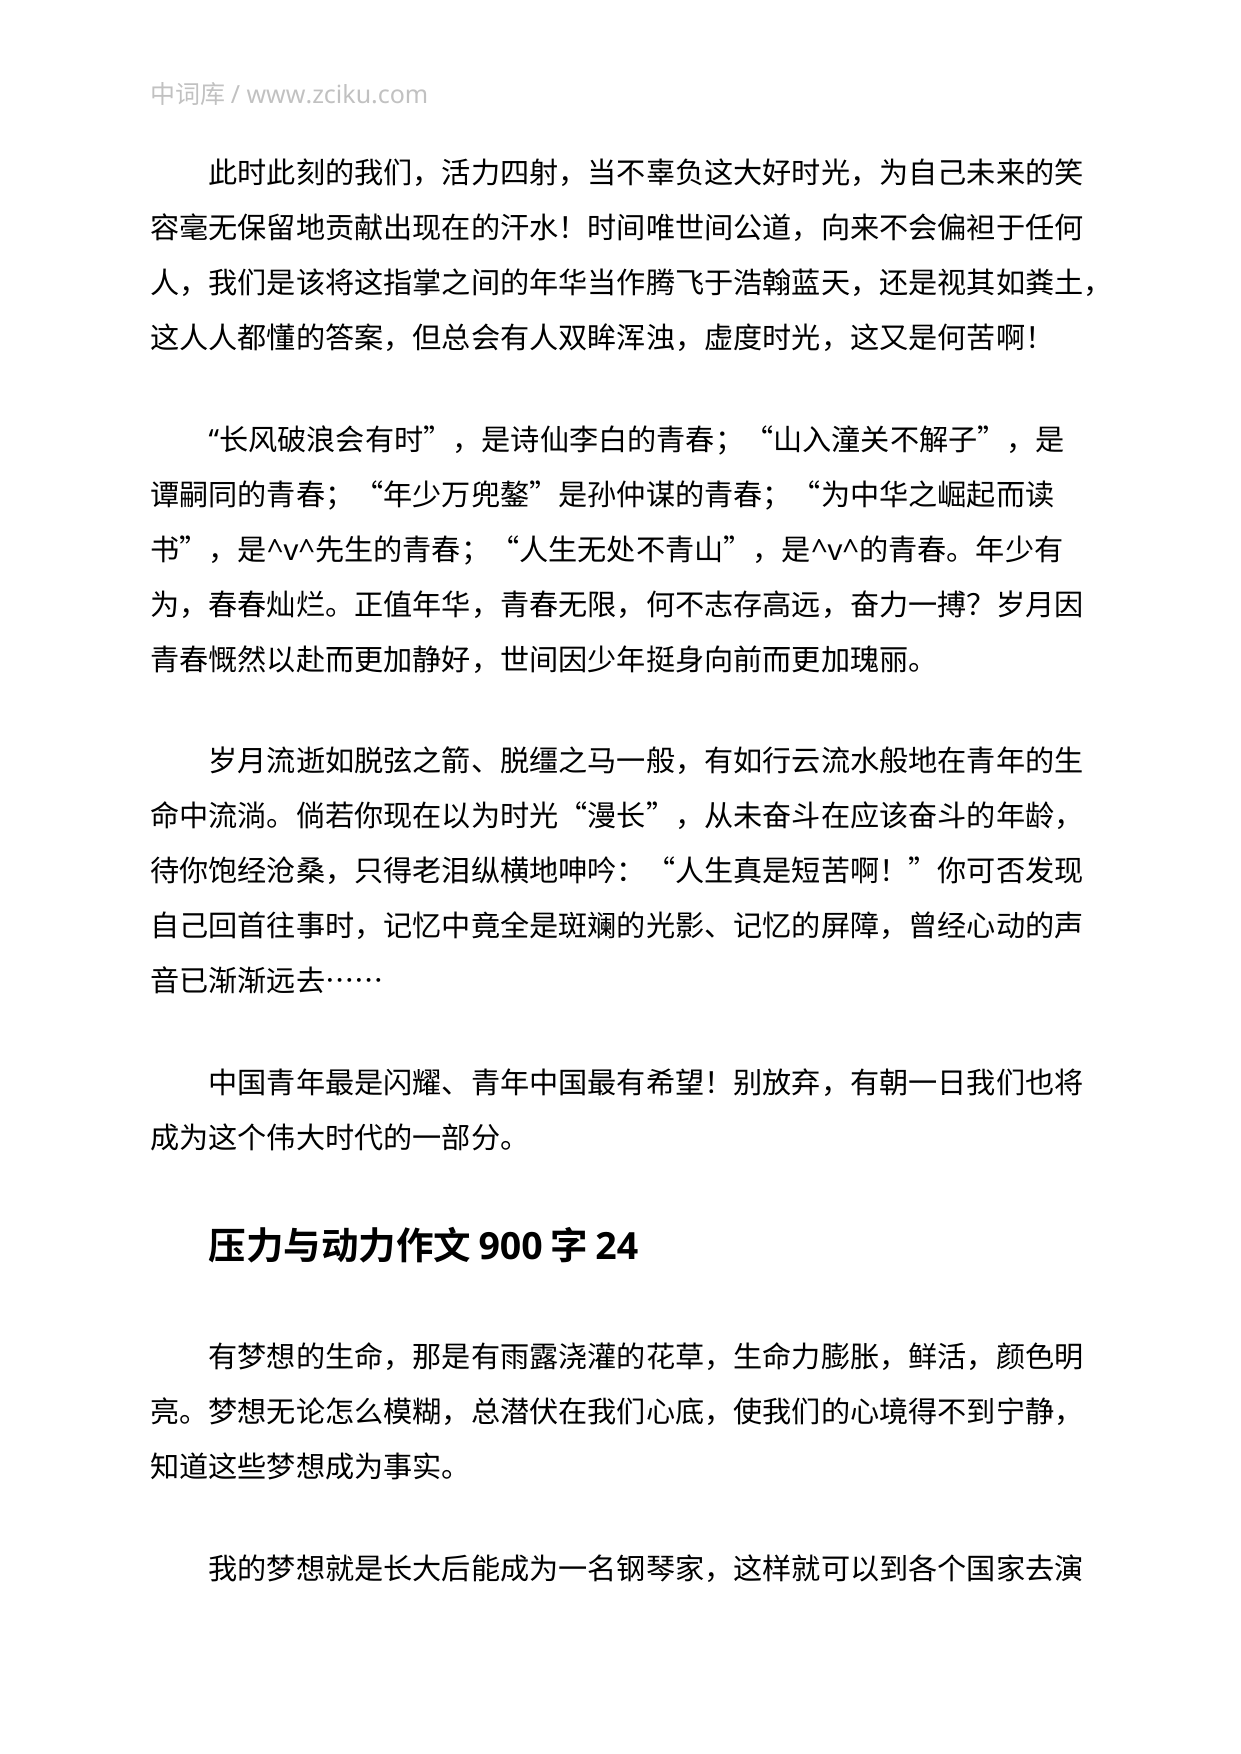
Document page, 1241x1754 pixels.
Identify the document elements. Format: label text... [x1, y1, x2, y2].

text “长风破浪会有时”，是诗仙李白的青春；“山入潼关不解子”，是谭嗣同的青春；“年少万兜鏊”是孙仲谋的青春；“为中华之崛起而读书”，是^v^先生的青春；“人生无处不青山”，是^v^的青春。年少有为，春春灿烂。正值年华，青春无限，何不志存高远，奋力一搏？岁月因青春慨然以赴而更加静好，世间因少年挺身向前而更加瑰丽。 [150, 416, 1090, 678]
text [150, 1545, 1090, 1587]
text 中国青年最是闪耀、青年中国最有希望！别放弃，有朝一日我们也将成为这个伟大时代的一部分。 [150, 1059, 1090, 1157]
text 岁月流逝如脱弦之箭、脱缰之马一般，有如行云流水般地在青年的生命中流淌。倘若你现在以为时光“漫长”，从未奋斗在应该奋斗的年龄，待你饱经沧桑，只得老泪纵横地呻吟：“人生真是短苦啊！”你可否发现自己回首往事时，记忆中竟全是斑斓的光影、记忆的屏障，曾经心动的声音已渐渐远去…… [150, 738, 1090, 1000]
text 此时此刻的我们，活力四射，当不辜负这大好时光，为自己未来的笑容毫无保留地贡献出现在的汗水！时间唯世间公道，向来不会偏袒于任何人，我们是该将这指掌之间的年华当作腾飞于浩翰蓝天，还是视其如粪土，这人人都懂的答案，但总会有人双眸浑浊，虚度时光，这又是何苦啊！ [150, 150, 1090, 357]
text 压力与动力作文900字24 [150, 1216, 1090, 1271]
text 有梦想的生命，那是有雨露浇灌的花草，生命力膨胀，鲜活，颜色明亮。梦想无论怎么模糊，总潜伏在我们心底，使我们的心境得不到宁静，知道这些梦想成为事实。 [150, 1334, 1090, 1486]
